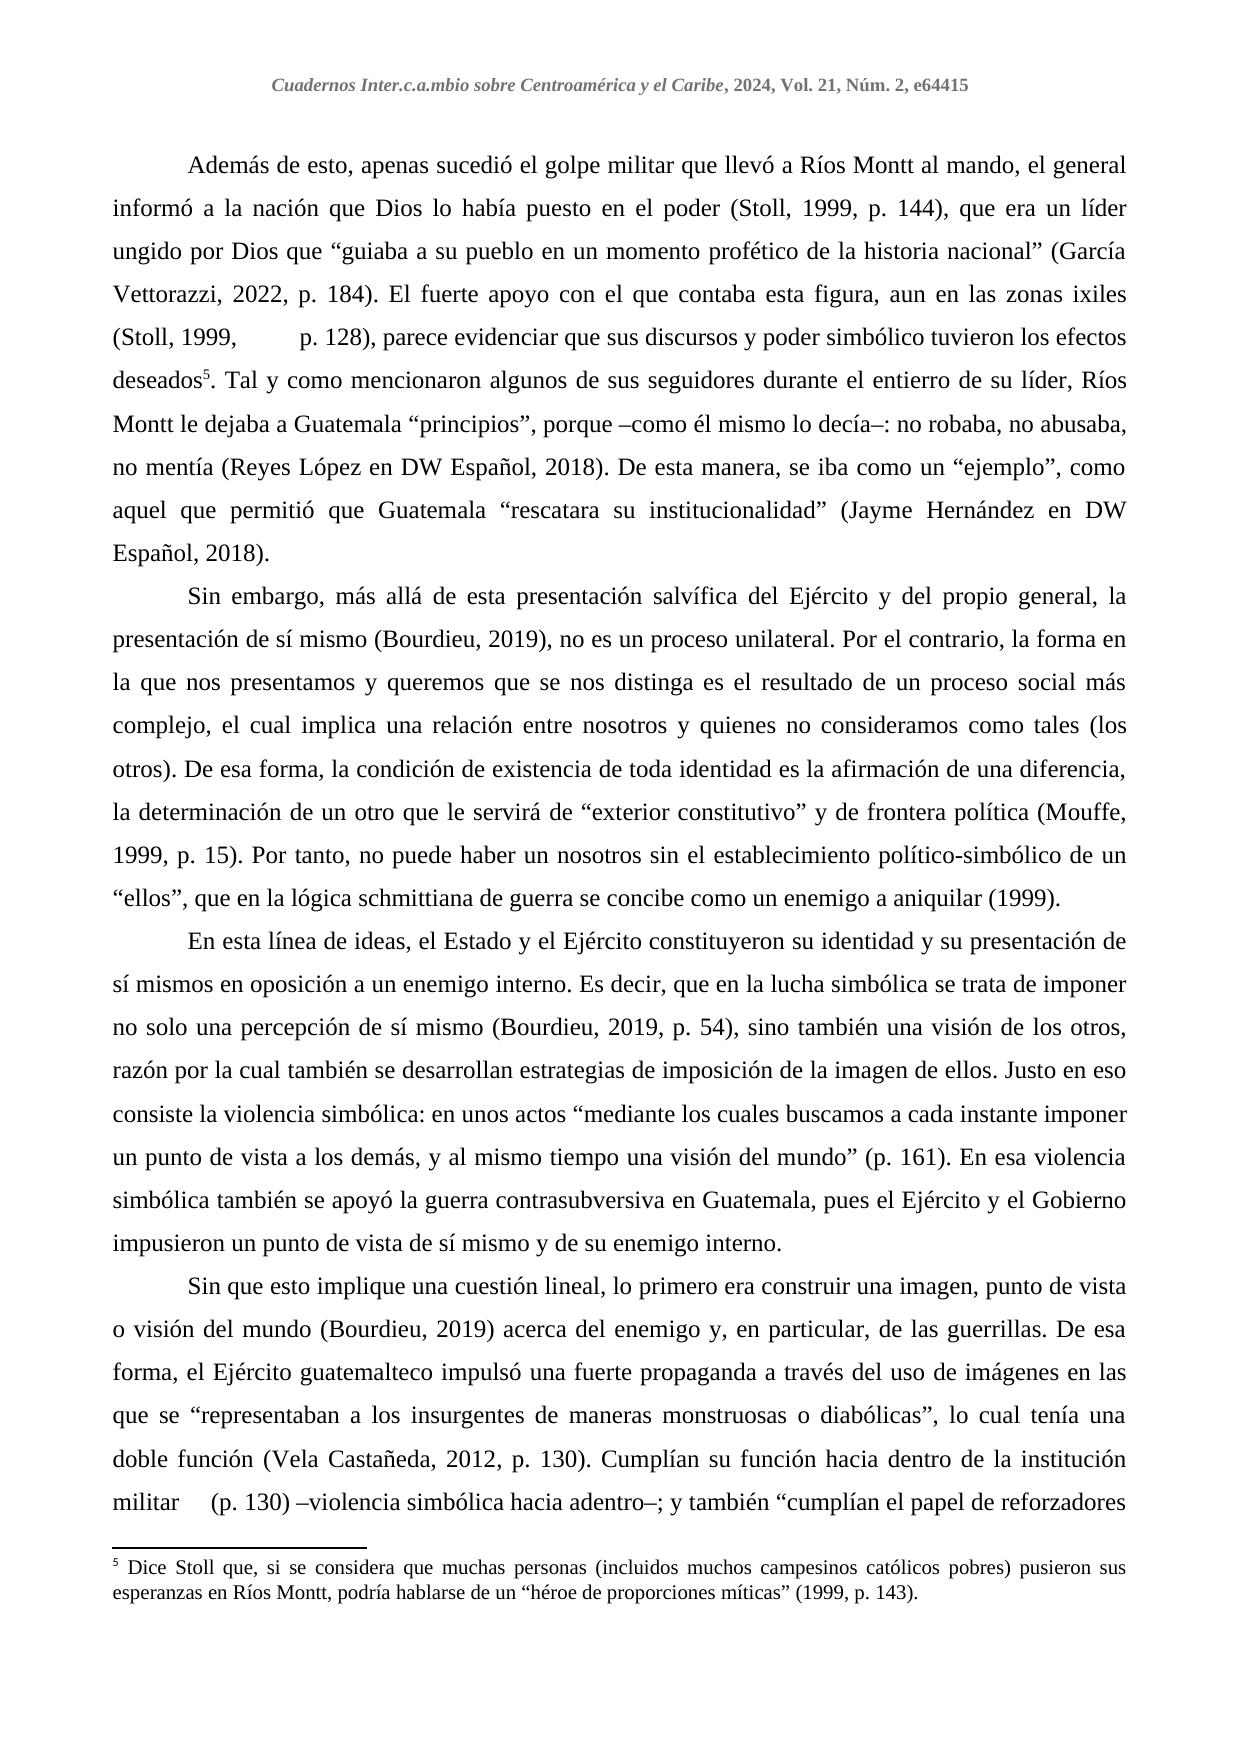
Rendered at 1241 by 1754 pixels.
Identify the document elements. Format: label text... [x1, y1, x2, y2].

text Además de esto, apenas sucedió el golpe militar que llevó a Ríos Montt al mando, el general informó a la nación que Dios lo había puesto en el poder (Stoll, 1999, p. 144), que era un líder ungido por Dios que “guiaba a su pueblo en un momento profético de la historia nacional” (García Vettorazzi, 2022, p. 184). El fuerte apoyo con el que contaba esta figura, aun en las zonas ixiles (Stoll, 1999, p. 128), parece evidenciar que sus discursos y poder simbólico tuvieron los efectos deseados. Tal y como mencionaron algunos de sus seguidores durante el entierro de su líder, Ríos Montt le dejaba a Guatemala “principios”, porque –como él mismo lo decía–: no robaba, no abusaba, no mentía (Reyes López en DW Español, 2018). De esta manera, se iba como un “ejemplo”, como aquel que permitió que Guatemala “rescatara su institucionalidad” (Jayme Hernández en DW Español, 2018). [112, 150, 1128, 567]
text En esta línea de ideas, el Estado y el Ejército constituyeron su identidad y su presentación de sí mismos en oposición a un enemigo interno. Es decir, que en la lucha simbólica se trata de imponer no solo una percepción de sí mismo (Bourdieu, 2019, p. 54), sino también una visión de los otros, razón por la cual también se desarrollan estrategias de imposición de la imagen de ellos. Justo en eso consiste la violencia simbólica: en unos actos “mediante los cuales buscamos a cada instante imponer un punto de vista a los demás, y al mismo tiempo una visión del mundo” (p. 161). En esa violencia simbólica también se apoyó la guerra contrasubversiva en Guatemala, pues el Ejército y el Gobierno impusieron un punto de vista de sí mismo y de su enemigo interno. [112, 926, 1128, 1257]
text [112, 1271, 1128, 1516]
text Sin embargo, más allá de esta presentación salvífica del Ejército y del propio general, la presentación de sí mismo (Bourdieu, 2019), no es un proceso unilateral. Por el contrario, la forma en la que nos presentamos y queremos que se nos distinga es el resultado de un proceso social más complejo, el cual implica una relación entre nosotros y quienes no consideramos como tales (los otros). De esa forma, la condición de existencia de toda identidad es la afirmación de una diferencia, la determinación de un otro que le servirá de “exterior constitutivo” y de frontera política (Mouffe, 1999, p. 15). Por tanto, no puede haber un nosotros sin el establecimiento político-simbólico de un “ellos”, que en la lógica schmittiana de guerra se concibe como un enemigo a aniquilar (1999). [112, 581, 1128, 912]
